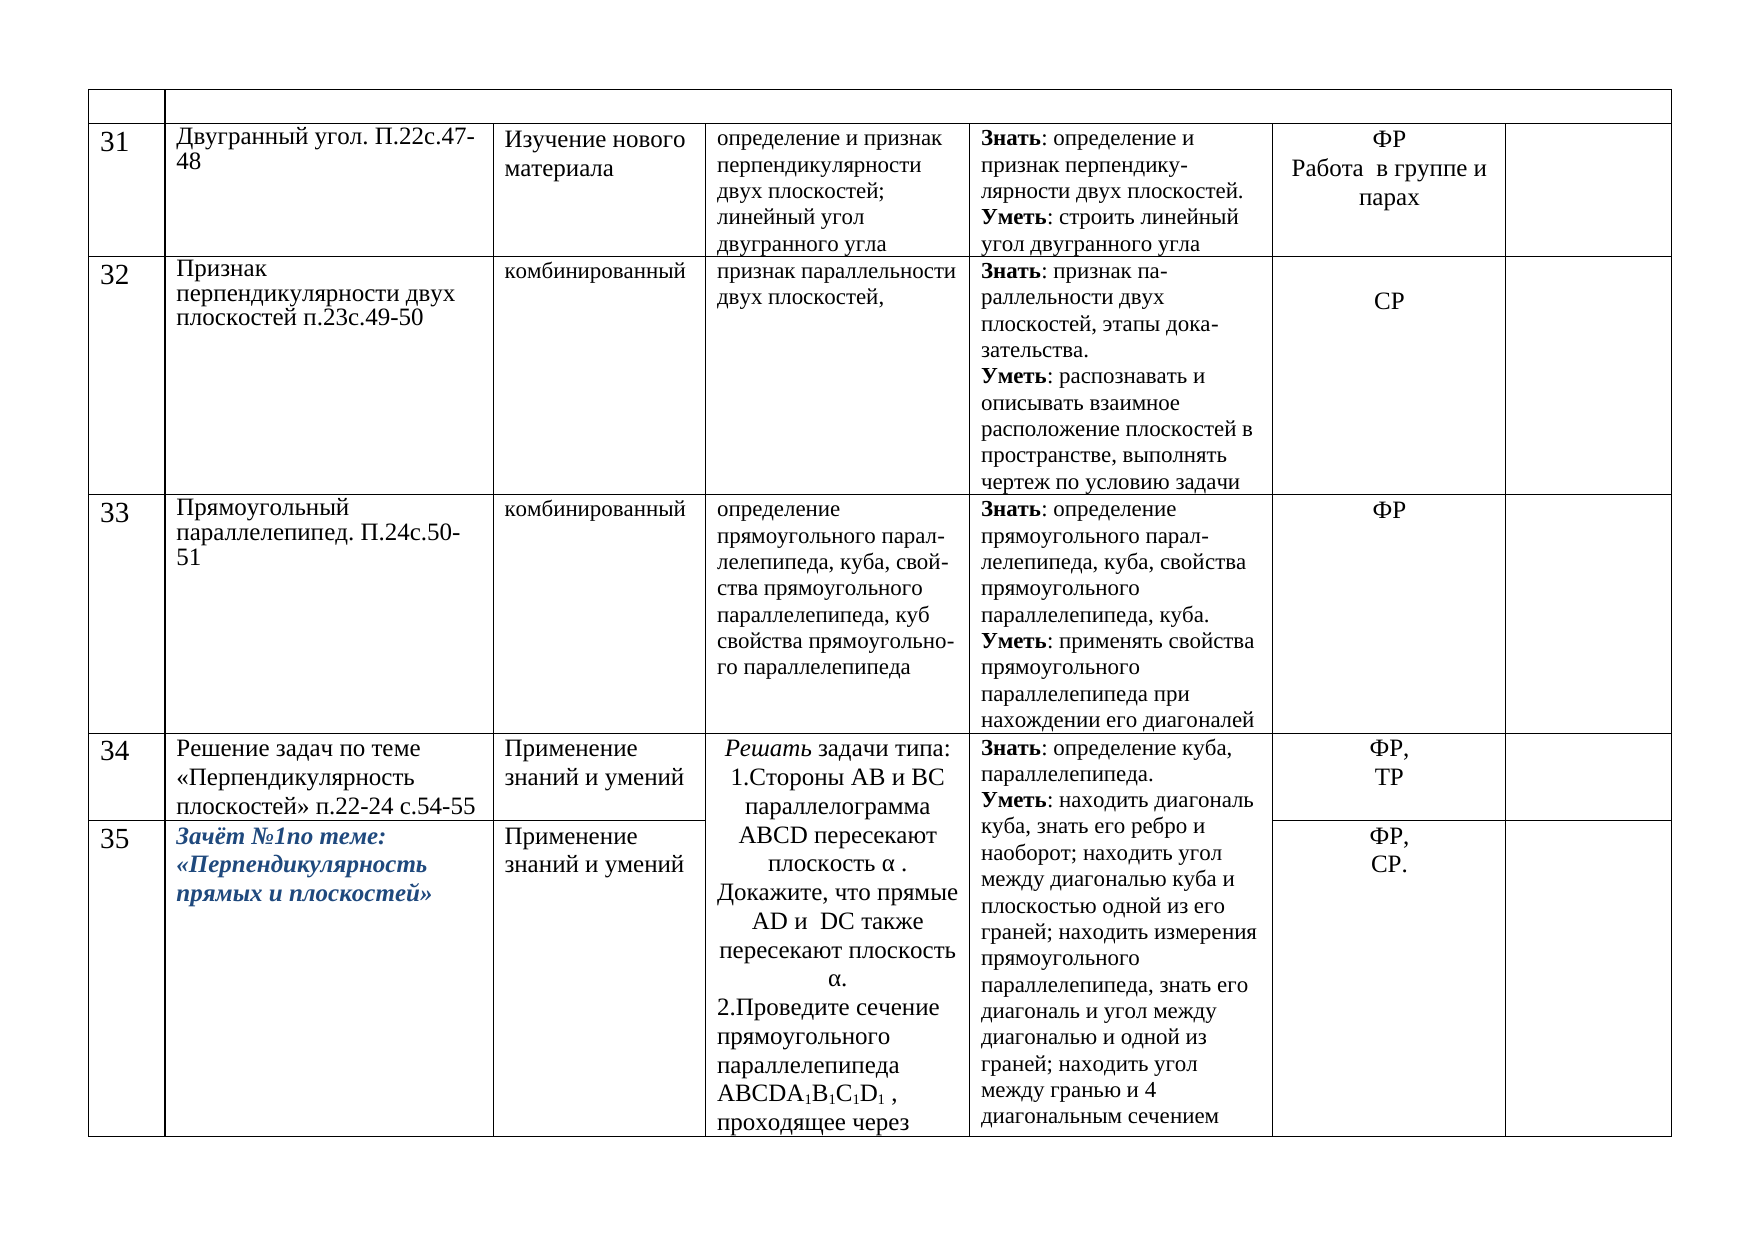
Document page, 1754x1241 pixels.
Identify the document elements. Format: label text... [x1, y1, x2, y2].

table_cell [166, 90, 1671, 123]
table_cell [166, 821, 493, 1136]
table_cell Признак перпендикулярности двух плоскостей п.23с.49-50 [166, 257, 493, 494]
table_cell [494, 821, 705, 1136]
table_cell 31 [89, 124, 164, 256]
table_cell ФР, СР. [1273, 821, 1505, 1136]
table_cell 33 [89, 495, 164, 732]
table_cell Знать: определение и признак перпендикулярности двух плоскостей. Уметь: строить линейный угол двугранного угла [970, 124, 1272, 256]
table_cell комбинированный [494, 257, 705, 494]
table_cell [1506, 495, 1671, 732]
table_cell комбинированный [494, 495, 705, 732]
table_cell признак параллельности двух плоскостей, [706, 257, 969, 494]
table_cell [1506, 821, 1671, 1136]
table_cell Решать задачи типа: 1.Стороны АВ и ВС параллелограмма АВСD пересекают плоскость α . Докажите, что прямые AD и DC также пересекают плоскость α. 2.Проведите сечение прямоугольного параллелепипеда ABCDA1B1C1D1 , проходящее через вершину А, В и середину ребра [706, 734, 969, 1136]
table_cell 34 [89, 734, 164, 820]
table_cell Прямоугольный параллелепипед. П.24с.50-51 [166, 495, 493, 732]
table_cell определение и признак перпендикулярности двух плоскостей; линейный угол двугранного угла [706, 124, 969, 256]
table_cell 32 [89, 257, 164, 494]
table_cell [1506, 734, 1671, 820]
table_cell Применение знаний и умений [494, 734, 705, 820]
table_cell Знать: определение прямоугольного параллелепипеда, куба, свойства прямоугольного параллелепипеда, куба. Уметь: применять свойства прямоугольного параллелепипеда при нахождении его диагоналей [970, 495, 1272, 732]
table_cell [1506, 124, 1671, 256]
table_cell Знать: определение куба, параллелепипеда. Уметь: находить диагональ куба, знать его ребро и наоборот; находить угол между диагональю куба и плоскостью одной из его граней; находить измерения прямоугольного параллелепипеда, знать его диагональ и угол между диагональю и одной из граней; находить угол между гранью и 4 диагональным сечением прямоугольного параллелепипеда, [970, 734, 1272, 1136]
table_cell определение прямоугольного параллелепипеда, куба, свойства прямоугольного параллелепипеда, куб свойства прямоугольного параллелепипеда [706, 495, 969, 732]
table_cell Знать: признак параллельности двух плоскостей, этапы доказательства. Уметь: распознавать и описывать взаимное расположение плоскостей в пространстве, выполнять чертеж по условию задачи [970, 257, 1272, 494]
table_cell [1506, 257, 1671, 494]
table_cell Решение задач по теме «Перпендикулярность плоскостей» п.22-24 с.54-55 [166, 734, 493, 820]
table_cell ФР Работа в группе и парах [1273, 124, 1505, 256]
table_cell [89, 90, 164, 123]
table_cell ФР, ТР [1273, 734, 1505, 820]
table_cell ФР [1273, 495, 1505, 732]
table_cell Двугранный угол. П.22с.47-48 [166, 124, 493, 256]
table_cell 35 [89, 821, 164, 1136]
table_cell Изучение нового материала [494, 124, 705, 256]
table_cell СР [1273, 257, 1505, 494]
